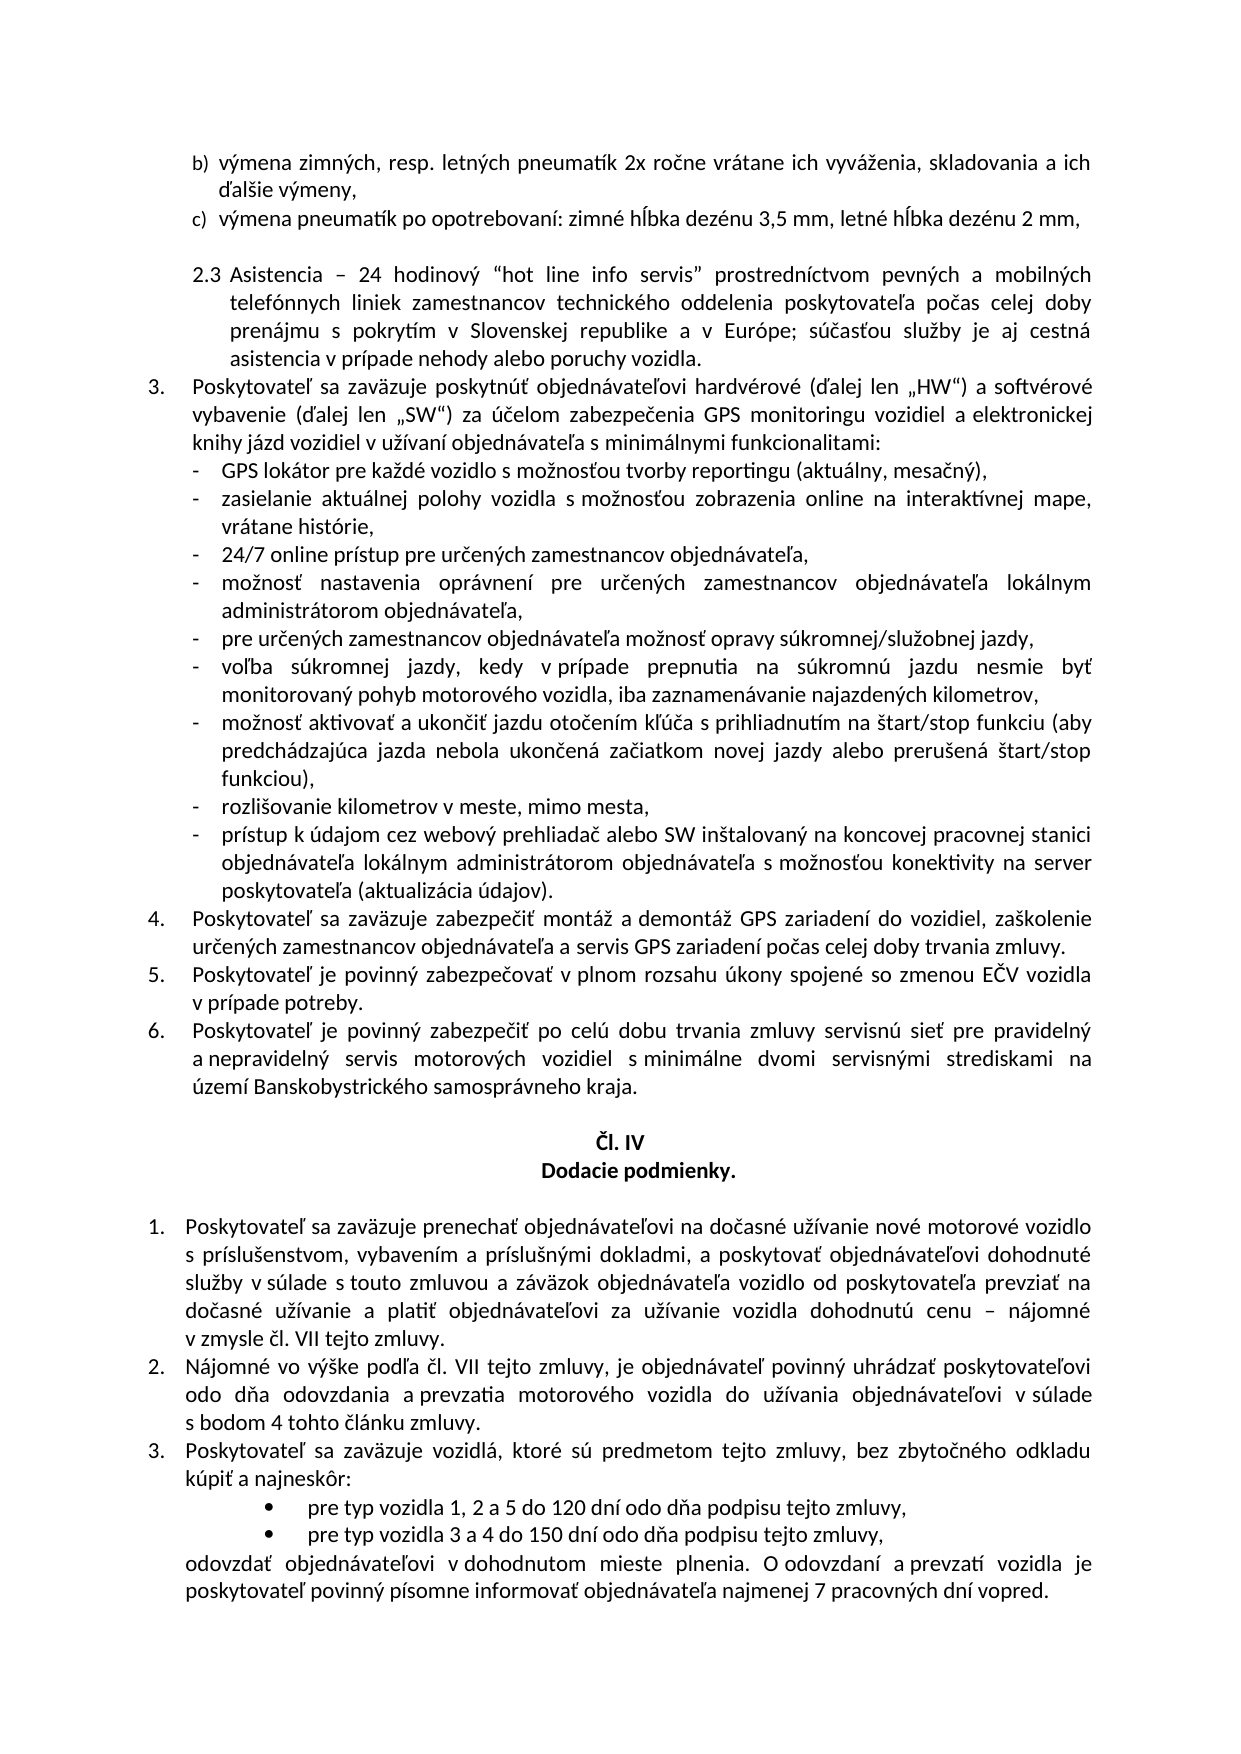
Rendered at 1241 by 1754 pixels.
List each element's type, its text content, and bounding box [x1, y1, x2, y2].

list Poskytovateľ sa zaväzuje zabezpečiť montáž a demontáž GPS zariadení do vozidiel, zaškolenie určených zamestnancov objednávateľa a servis GPS zariadení počas celej doby trvania zmluvy. [148, 904, 1093, 960]
text Dodacie podmienky. [185, 1156, 1093, 1184]
list pre typ vozidla 3 a 4 do 150 dní odo dňa podpisu tejto zmluvy, [265, 1521, 1093, 1549]
list Asistencia – 24 hodinový “hot line info servis” prostredníctvom pevných a mobilných telefónnych liniek zamestnancov technického oddelenia poskytovateľa počas celej doby prenájmu s pokrytím v Slovenskej republike a v Európe; súčasťou služby je aj cestná asistencia v prípade nehody alebo poruchy vozidla. [192, 260, 1093, 372]
text - rozlišovanie kilometrov v meste, mimo mesta, [192, 792, 1093, 820]
text odovzdať objednávateľovi v dohodnutom mieste plnenia. O odovzdaní a prevzatí vozidla je poskytovateľ povinný písomne informovať objednávateľa najmenej 7 pracovných dní vopred. [185, 1549, 1093, 1605]
text Čl. IV [148, 1128, 1093, 1156]
list - zasielanie aktuálnej polohy vozidla s možnosťou zobrazenia online na interaktívnej mape, vrátane histórie, [192, 484, 1093, 540]
list - 24/7 online prístup pre určených zamestnancov objednávateľa, [192, 540, 1093, 568]
list Poskytovateľ je povinný zabezpečovať v plnom rozsahu úkony spojené so zmenou EČV vozidla v prípade potreby. [148, 960, 1093, 1016]
list Nájomné vo výške podľa čl. VII tejto zmluvy, je objednávateľ povinný uhrádzať poskytovateľovi odo dňa odovzdania a prevzatia motorového vozidla do užívania objednávateľovi v súlade s bodom 4 tohto článku zmluvy. [148, 1352, 1093, 1437]
text - možnosť nastavenia oprávnení pre určených zamestnancov objednávateľa lokálnym administrátorom objednávateľa, [192, 568, 1093, 624]
list pre typ vozidla 1, 2 a 5 do 120 dní odo dňa podpisu tejto zmluvy, [265, 1493, 1093, 1521]
text - GPS lokátor pre každé vozidlo s možnosťou tvorby reportingu (aktuálny, mesačný), [192, 456, 1093, 484]
list výmena zimných, resp. letných pneumatík 2x ročne vrátane ich vyváženia, skladovania a ich ďalšie výmeny, [192, 148, 1093, 204]
list Poskytovateľ sa zaväzuje vozidlá, ktoré sú predmetom tejto zmluvy, bez zbytočného odkladu kúpiť a najneskôr: [148, 1437, 1093, 1493]
list - prístup k údajom cez webový prehliadač alebo SW inštalovaný na koncovej pracovnej stanici objednávateľa lokálnym administrátorom objednávateľa s možnosťou konektivity na server poskytovateľa (aktualizácia údajov). [192, 820, 1093, 904]
list výmena pneumatík po opotrebovaní: zimné hĺbka dezénu 3,5 mm, letné hĺbka dezénu 2 mm, [192, 204, 1093, 232]
text - možnosť aktivovať a ukončiť jazdu otočením kľúča s prihliadnutím na štart/stop funkciu (aby predchádzajúca jazda nebola ukončená začiatkom novej jazdy alebo prerušená štart/stop funkciou), [192, 708, 1093, 792]
list Poskytovateľ sa zaväzuje poskytnúť objednávateľovi hardvérové (ďalej len „HW“) a softvérové vybavenie (ďalej len „SW“) za účelom zabezpečenia GPS monitoringu vozidiel a elektronickej knihy jázd vozidiel v užívaní objednávateľa s minimálnymi funkcionalitami: [148, 372, 1093, 456]
list Poskytovateľ je povinný zabezpečiť po celú dobu trvania zmluvy servisnú sieť pre pravidelný a nepravidelný servis motorových vozidiel s minimálne dvomi servisnými strediskami na území Banskobystrického samosprávneho kraja. [148, 1016, 1093, 1100]
text - pre určených zamestnancov objednávateľa možnosť opravy súkromnej/služobnej jazdy, [192, 624, 1093, 652]
list Poskytovateľ sa zaväzuje prenechať objednávateľovi na dočasné užívanie nové motorové vozidlo s príslušenstvom, vybavením a príslušnými dokladmi, a poskytovať objednávateľovi dohodnuté služby v súlade s touto zmluvou a záväzok objednávateľa vozidlo od poskytovateľa prevziať na dočasné užívanie a platiť objednávateľovi za užívanie vozidla dohodnutú cenu – nájomné v zmysle čl. VII tejto zmluvy. [148, 1212, 1093, 1352]
text - voľba súkromnej jazdy, kedy v prípade prepnutia na súkromnú jazdu nesmie byť monitorovaný pohyb motorového vozidla, iba zaznamenávanie najazdených kilometrov, [192, 652, 1093, 708]
